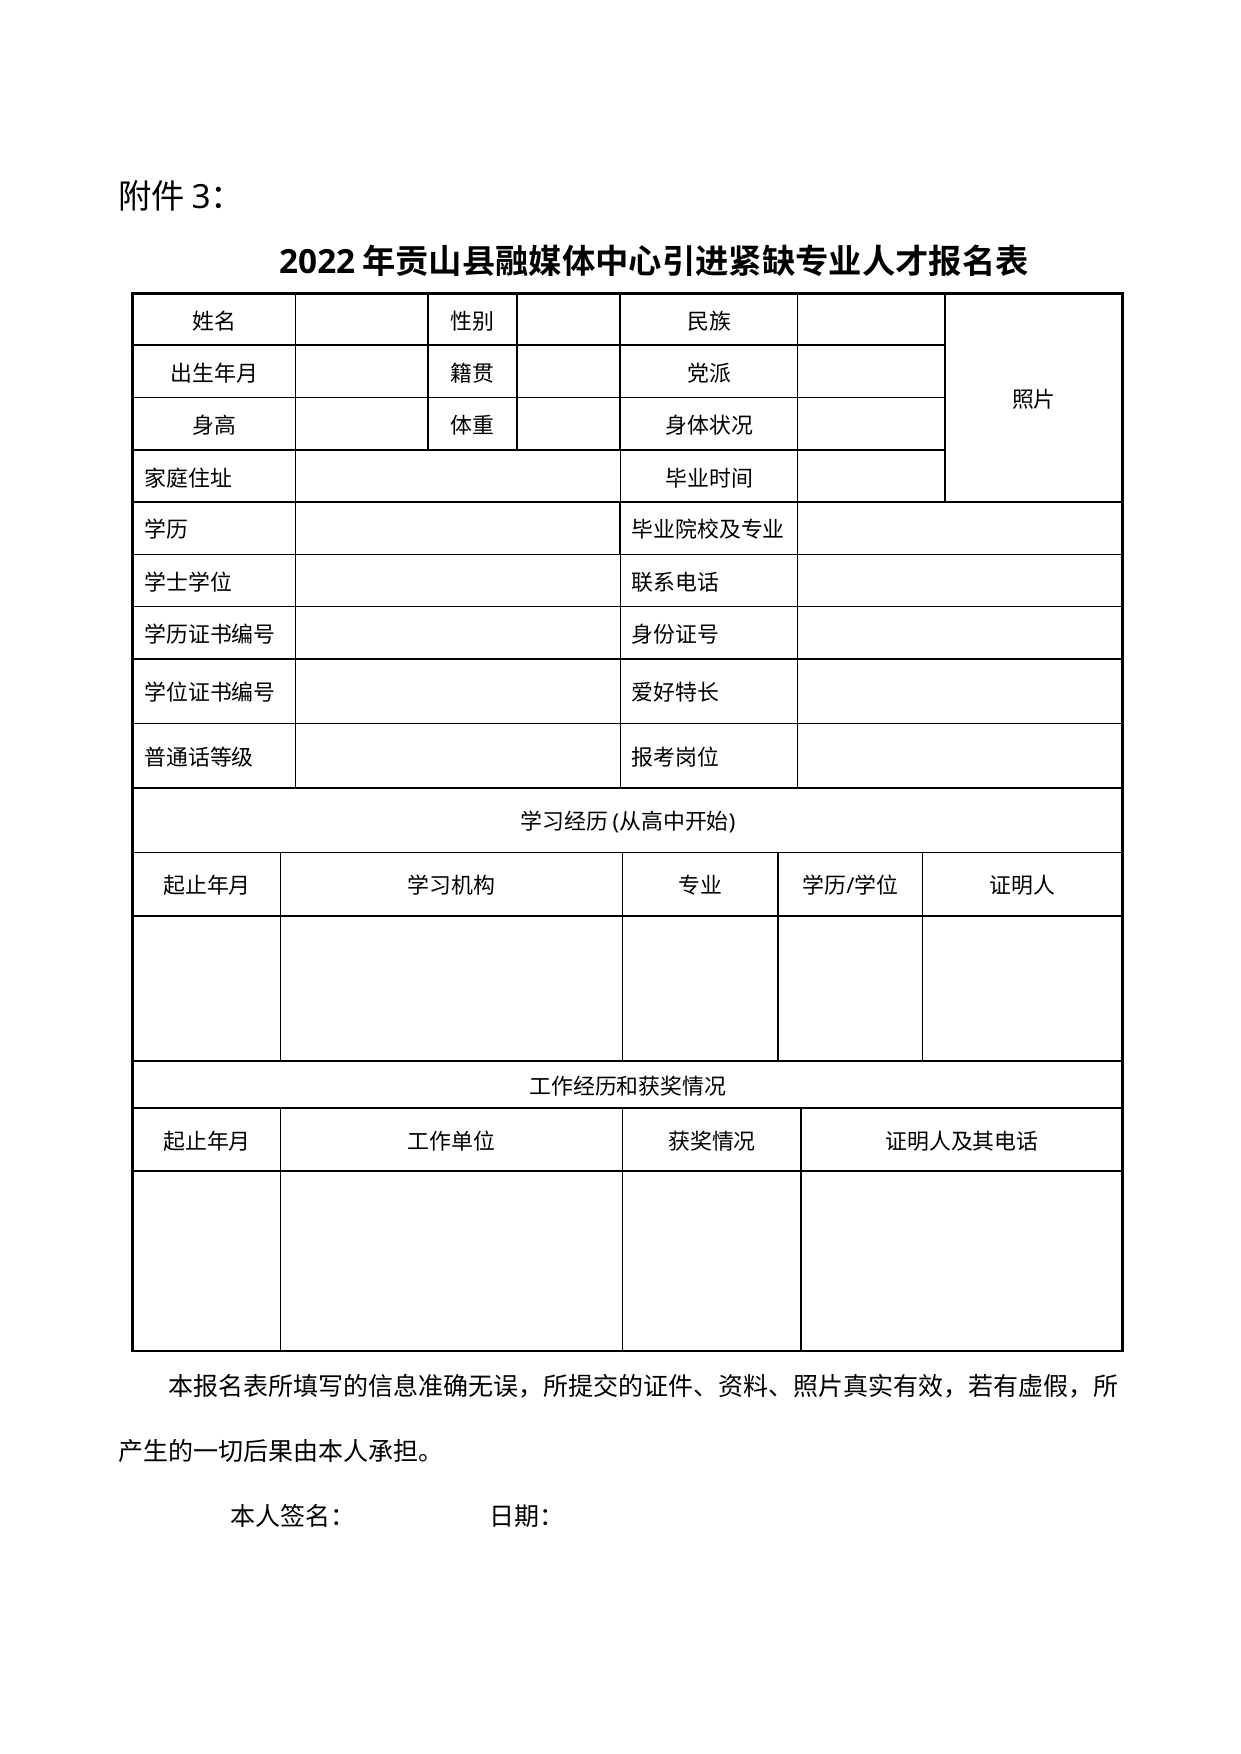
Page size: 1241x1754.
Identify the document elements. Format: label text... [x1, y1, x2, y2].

table_cell 党派 [621, 346, 797, 397]
table_cell 出生年月 [134, 346, 295, 397]
text 2022年贡山县融媒体中心引进紧缺专业人才报名表 [118, 227, 1122, 292]
table_cell 起止年月 [134, 1109, 280, 1170]
table_cell [798, 724, 1121, 787]
table_cell [798, 555, 1121, 606]
table_header [518, 295, 619, 344]
table_cell 籍贯 [429, 346, 516, 397]
table_cell 证明人及其电话 [802, 1109, 1121, 1170]
table_cell [296, 555, 620, 606]
table_cell [296, 607, 620, 658]
table_cell [296, 660, 620, 723]
table_cell 起止年月 [134, 853, 280, 915]
table_cell [296, 503, 619, 553]
table_cell [296, 724, 620, 787]
table_cell [798, 607, 1121, 658]
table_cell 毕业院校及专业 [621, 503, 797, 553]
table_cell [798, 398, 944, 449]
table_cell [802, 1172, 1121, 1350]
table_cell 爱好特长 [621, 660, 797, 723]
table_cell 学位证书编号 [134, 660, 295, 723]
table_cell 报考岗位 [621, 724, 797, 787]
table_cell [134, 917, 280, 1060]
table_cell [779, 917, 922, 1060]
table_header [798, 295, 944, 344]
table_header 性别 [429, 295, 516, 344]
table_cell 身份证号 [621, 607, 797, 658]
table_cell 工作单位 [281, 1109, 622, 1170]
table_cell 获奖情况 [623, 1109, 800, 1170]
table_cell 专业 [623, 853, 777, 915]
text 本人签名： 日期： [118, 1482, 1122, 1547]
table_cell 证明人 [923, 853, 1121, 915]
text 附件3： [118, 162, 1122, 227]
table_cell 普通话等级 [134, 724, 295, 787]
table_cell 家庭住址 [134, 451, 295, 501]
table_cell 工作经历和获奖情况 [134, 1062, 1121, 1107]
table_cell 学习机构 [281, 853, 622, 915]
table_cell 学历证书编号 [134, 607, 295, 658]
table_cell [518, 398, 619, 449]
table_cell 身高 [134, 398, 295, 449]
table_cell [296, 451, 620, 501]
table_cell [623, 917, 777, 1060]
table_cell [518, 346, 619, 397]
table_header 姓名 [134, 295, 295, 344]
table_cell [923, 917, 1121, 1060]
table_header 民族 [621, 295, 797, 344]
table_cell 学历 [134, 503, 295, 553]
table_cell [296, 346, 427, 397]
table_header 照片 [946, 295, 1121, 501]
table_cell 学习经历 (从高中开始) [134, 789, 1121, 852]
table_cell 毕业时间 [621, 451, 797, 501]
table_cell 身体状况 [621, 398, 797, 449]
table_cell [798, 503, 1121, 553]
table_cell [281, 917, 622, 1060]
table_cell [798, 346, 944, 397]
table_cell 学士学位 [134, 555, 295, 606]
table_cell 体重 [429, 398, 516, 449]
table_cell [134, 1172, 280, 1350]
table_header [296, 295, 427, 344]
table_cell [623, 1172, 800, 1350]
text 本报名表所填写的信息准确无误，所提交的证件、资料、照片真实有效，若有虚假，所产生的一切后果由本人承担。 [118, 1352, 1122, 1482]
table_cell 学历/学位 [779, 853, 922, 915]
table_cell [798, 660, 1121, 723]
table_cell 联系电话 [621, 555, 797, 606]
table_cell [798, 451, 944, 501]
table_cell [296, 398, 427, 449]
table_cell [281, 1172, 622, 1350]
